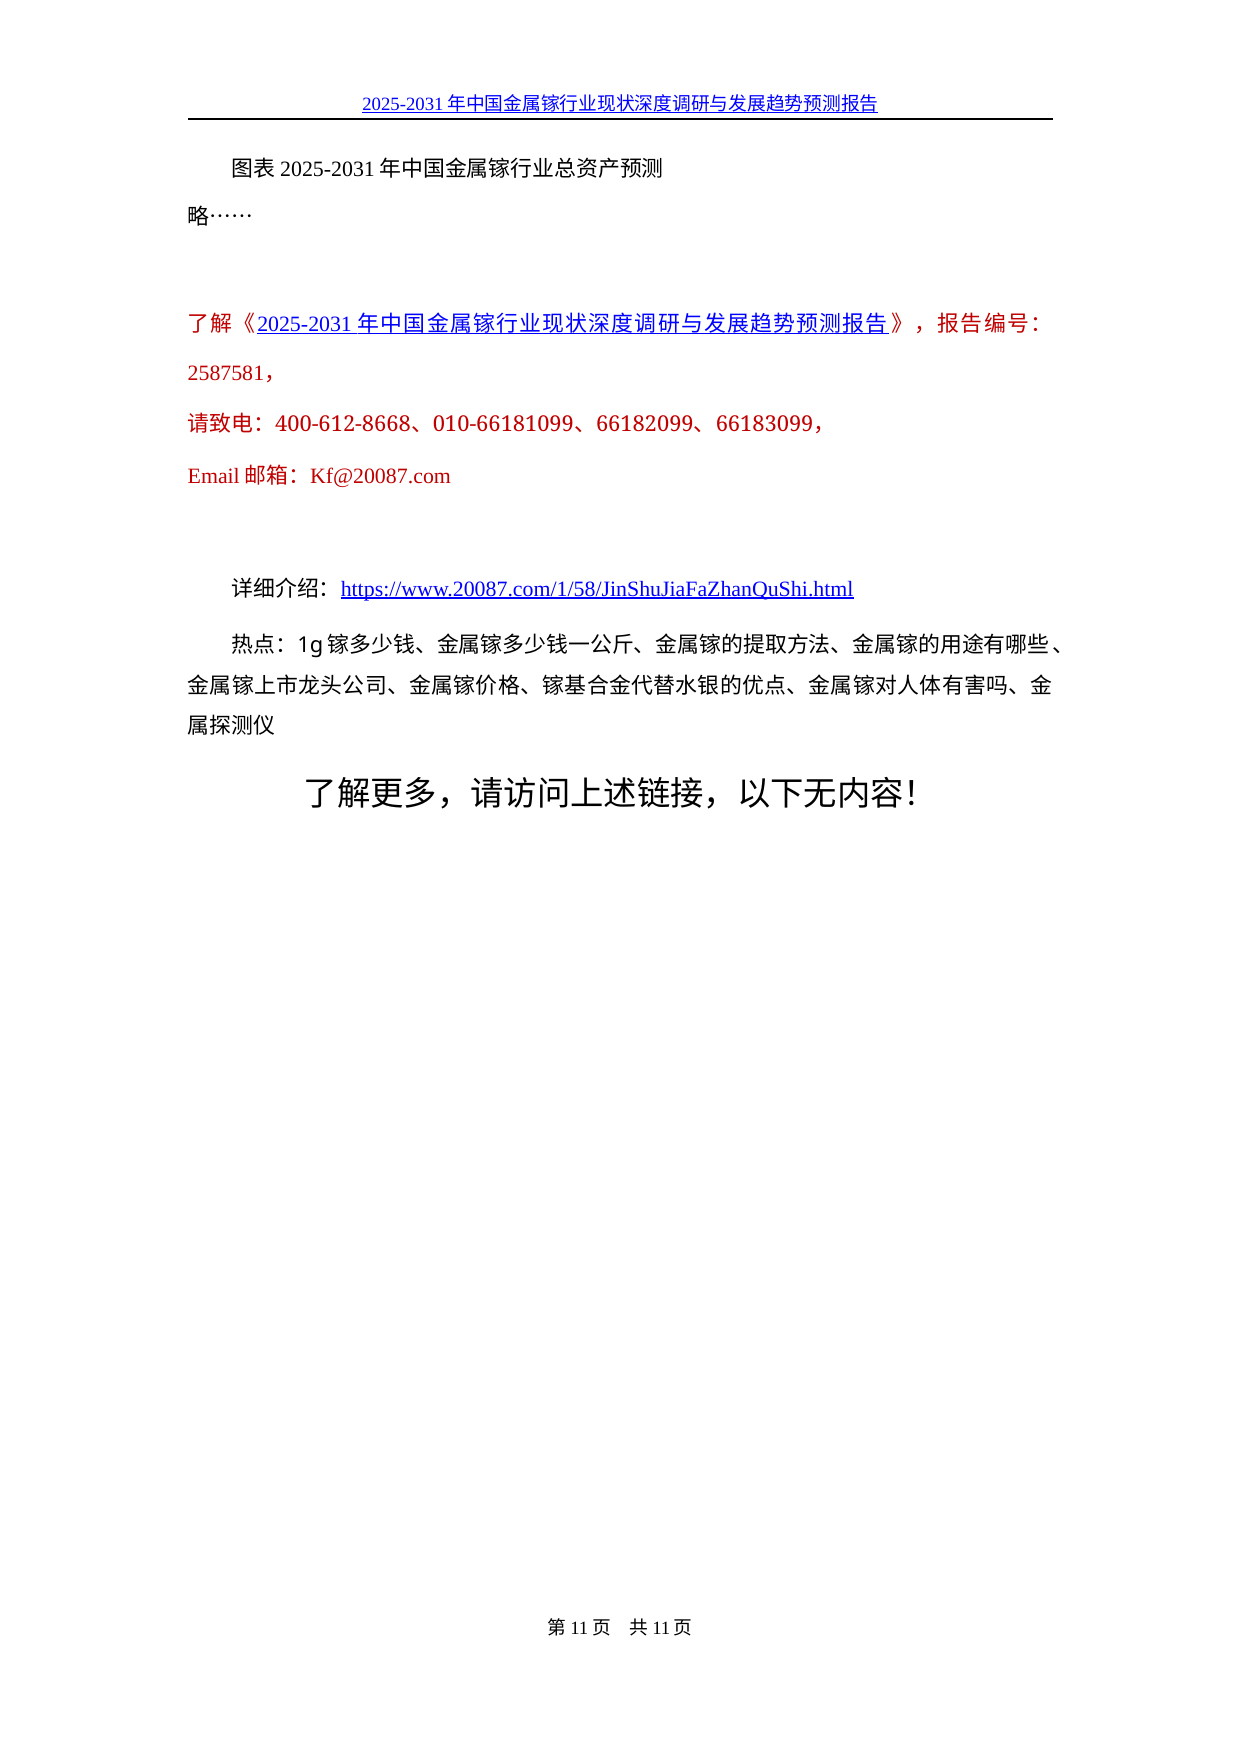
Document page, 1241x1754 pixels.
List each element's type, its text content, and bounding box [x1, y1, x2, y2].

text 请致电：400-612-8668、010-66181099、66182099、66183099， [187, 406, 1053, 438]
text 了解《2025-2031年中国金属镓行业现状深度调研与发展趋势预测报告》，报告编号：2587581， [187, 305, 1053, 387]
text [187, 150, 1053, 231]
text 详细介绍：https://www.20087.com/1/58/JinShuJiaFaZhanQuShi.html [187, 570, 1053, 603]
text Email邮箱：Kf@20087.com [187, 457, 1053, 490]
text 热点：1g镓多少钱、金属镓多少钱一公斤、金属镓的提取方法、金属镓的用途有哪些、金属镓上市龙头公司、金属镓价格、镓基合金代替水银的优点、金属镓对人体有害吗、金属探测仪 [187, 627, 1053, 741]
title 了解更多，请访问上述链接，以下无内容！ [187, 758, 1053, 823]
